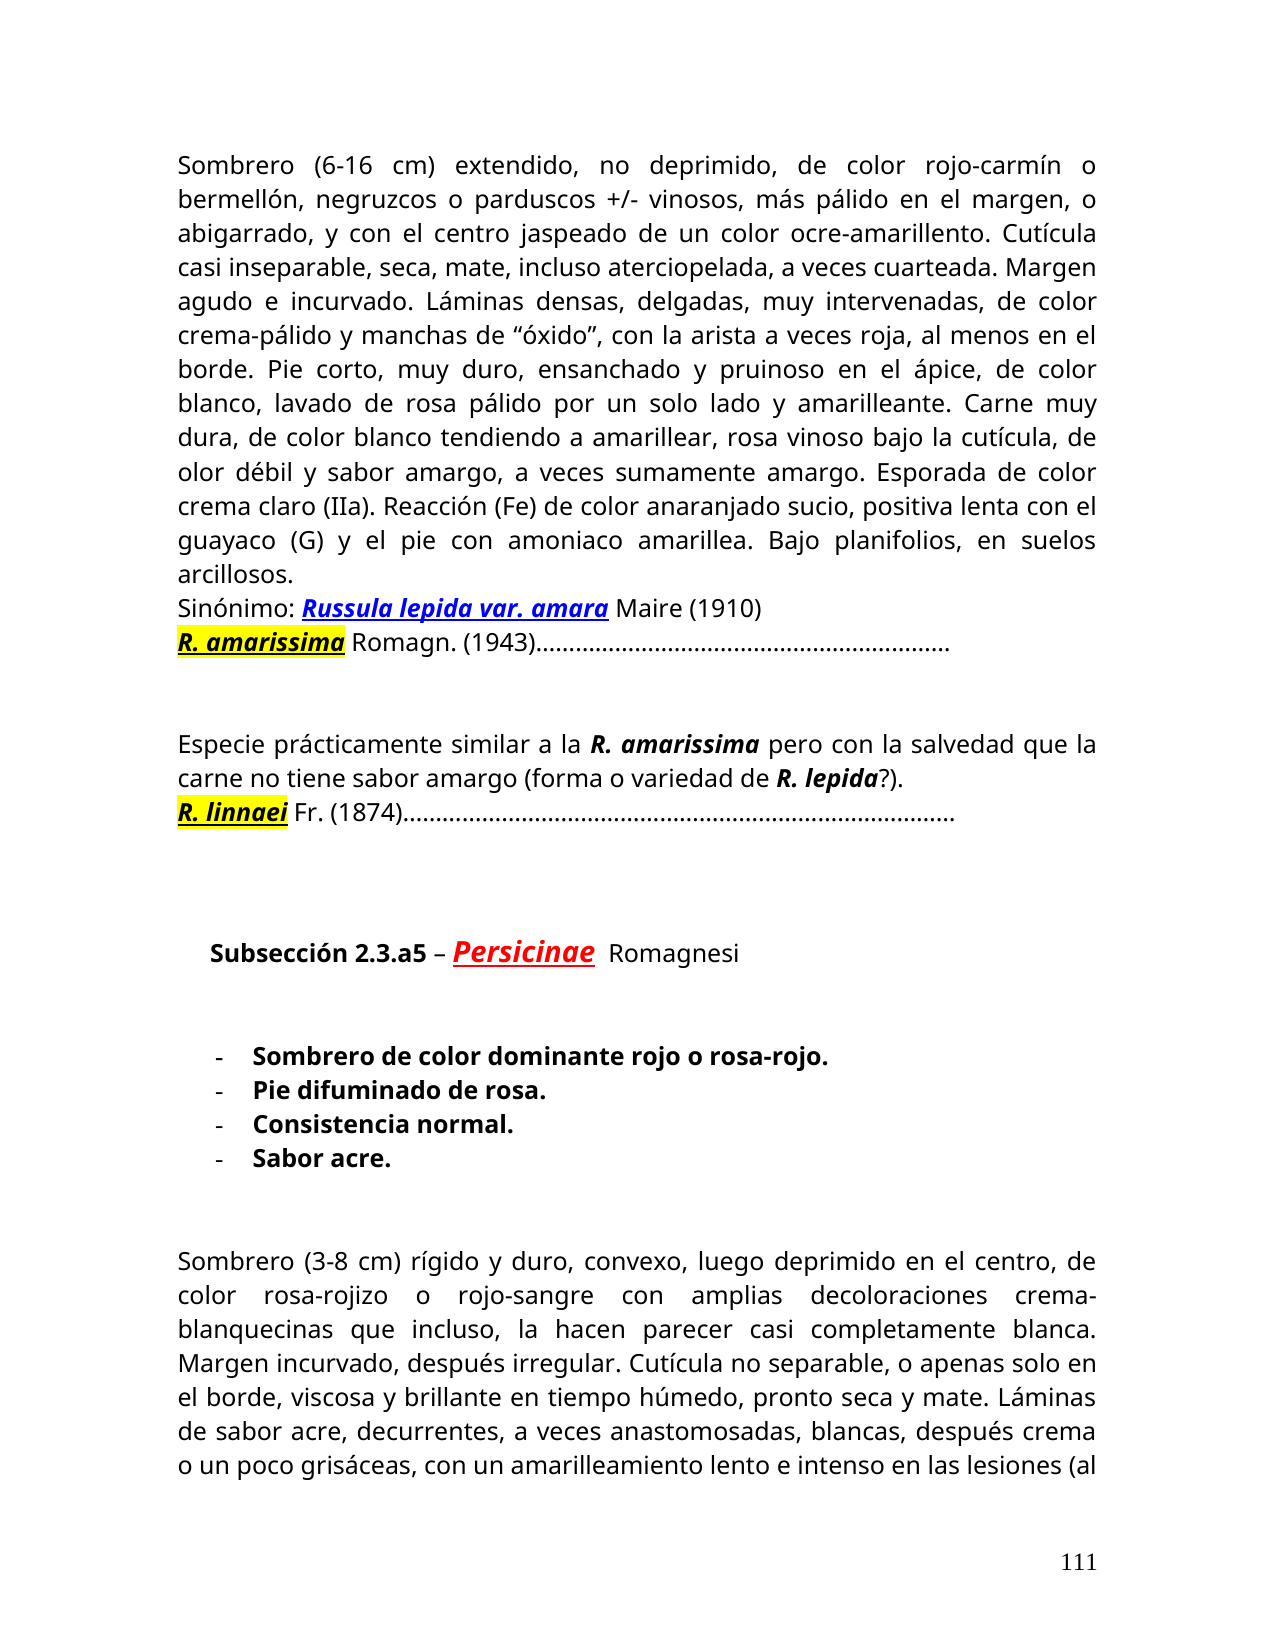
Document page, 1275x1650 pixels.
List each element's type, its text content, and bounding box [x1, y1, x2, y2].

text Sombrero (6-) extendido, no deprimido, de color rojo-carmín o bermellón, negruzcos o parduscos +/- vinosos, más pálido en el margen, o abigarrado, y con el centro jaspeado de un color ocre-amarillento. Cutícula casi inseparable, seca, mate, incluso aterciopelada, a veces cuarteada. Margen agudo e incurvado. Láminas densas, delgadas, muy intervenadas, de color crema-pálido y manchas de “óxido”, con la arista a veces roja, al menos en el borde. Pie corto, muy duro, ensanchado y pruinoso en el ápice, de color blanco, lavado de rosa pálido por un solo lado y amarilleante. Carne muy dura, de color blanco tendiendo a amarillear, rosa vinoso bajo la cutícula, de olor débil y sabor amargo, a veces sumamente amargo. Esporada de color crema claro (IIa). Reacción (Fe) de color anaranjado sucio, positiva lenta con el guayaco (G) y el pie con amoniaco amarillea. Bajo planifolios, en suelos arcillosos. [177, 148, 1098, 590]
list Sombrero de color dominante rojo o rosa-rojo. [215, 1039, 1098, 1073]
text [177, 1243, 1098, 1482]
list Sabor acre. [215, 1141, 1098, 1175]
text Especie prácticamente similar a amarissima pero con la salvedad que la carne no tiene sabor amargo (forma o variedad de R. lepida?). [177, 727, 1098, 795]
text Subsección 2.3.a5 – Persicinae Romagnesi [177, 931, 1098, 971]
text R. linnaei Fr. (1874)………………………………………………………………………… [287, 795, 1098, 829]
text R. amarissima Romagn. (1943)……………………………………………………… [177, 624, 1098, 658]
list Consistencia normal. [215, 1107, 1098, 1141]
text Sinónimo: Russula lepida var. amara Maire (1910) [177, 590, 1098, 624]
list Pie difuminado de rosa. [215, 1073, 1098, 1107]
